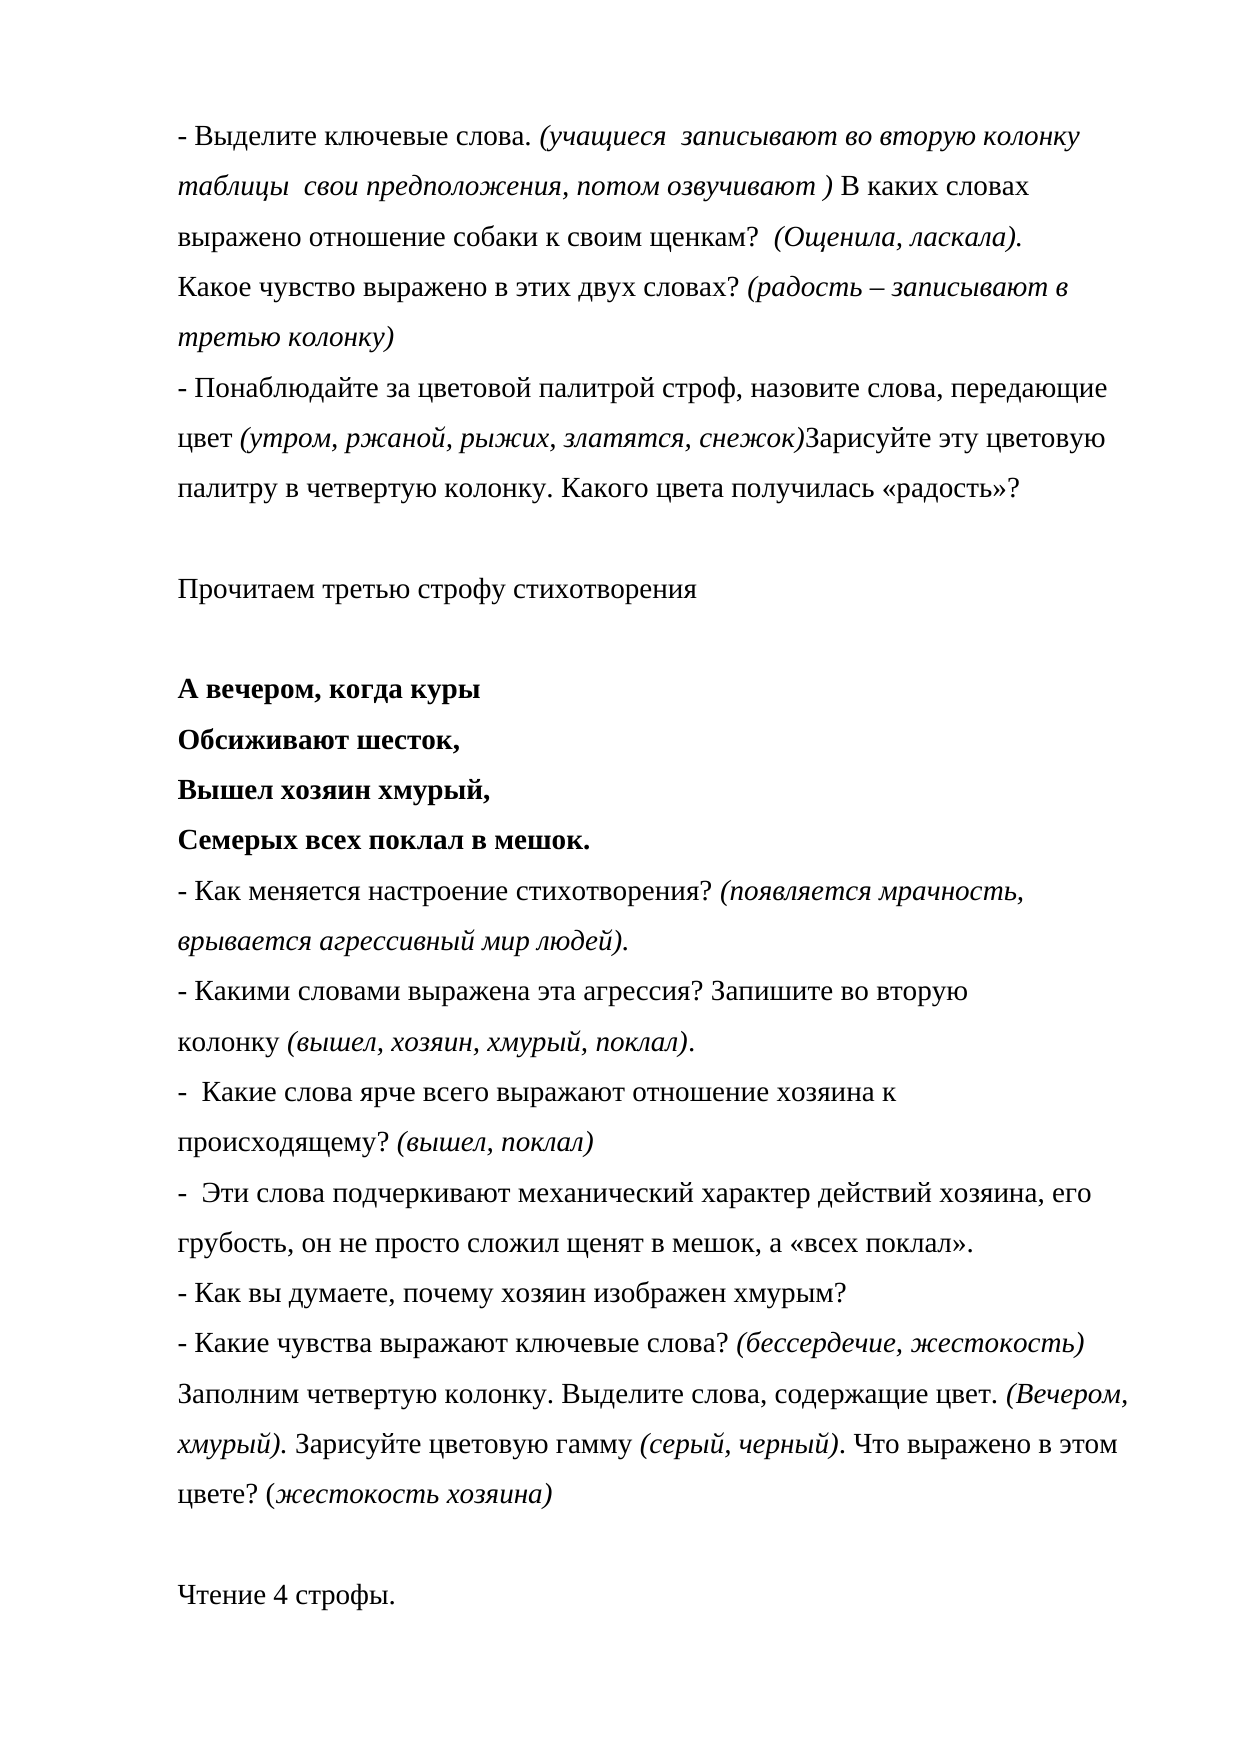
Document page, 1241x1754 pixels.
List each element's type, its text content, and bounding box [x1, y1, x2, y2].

text - Как вы думаете, почему хозяин изображен хмурым? [177, 1275, 1152, 1309]
text - Выделите ключевые слова. (учащиеся записывают во вторую колонку таблицы свои предположения, потом озвучивают ) В каких словах выражено отношение собаки к своим щенкам? (Ощенила, ласкала). [177, 118, 1152, 252]
text - Эти слова подчеркивают механический характер действий хозяина, его грубость, он не просто сложил щенят в мешок, а «всех поклал». [177, 1175, 1152, 1258]
text Обсиживают шесток, [177, 722, 1152, 755]
text - Какие слова ярче всего выражают отношение хозяина к происходящему? (вышел, поклал) [177, 1074, 1152, 1158]
text - Как меняется настроение стихотворения? (появляется мрачность, врывается агрессивный мир людей). [177, 873, 1152, 957]
text А вечером, когда куры [177, 672, 1152, 705]
text Какое чувство выражено в этих двух словах? (радость – записывают в третью колонку) [177, 269, 1152, 353]
text Семерых всех поклал в мешок. [177, 822, 1152, 856]
text Заполним четвертую колонку. Выделите слова, содержащие цвет. (Вечером, хмурый). Зарисуйте цветовую гамму (серый, черный). Что выражено в этом цвете? (жестокость хозяина) [177, 1376, 1152, 1510]
text Вышел хозяин хмурый, [177, 772, 1152, 806]
text - Понаблюдайте за цветовой палитрой строф, назовите слова, передающие цвет (утром, ржаной, рыжих, златятся, снежок)Зарисуйте эту цветовую палитру в четвертую колонку. Какого цвета получилась «радость»? [177, 370, 1152, 504]
text Чтение 4 строфы. [177, 1577, 1152, 1611]
text Прочитаем третью строфу стихотворения [177, 571, 1152, 604]
text - Какие чувства выражают ключевые слова? (бессердечие, жестокость) [177, 1326, 1152, 1359]
text - Какими словами выражена эта агрессия? Запишите во вторую колонку (вышел, хозяин, хмурый, поклал). [177, 973, 1152, 1057]
